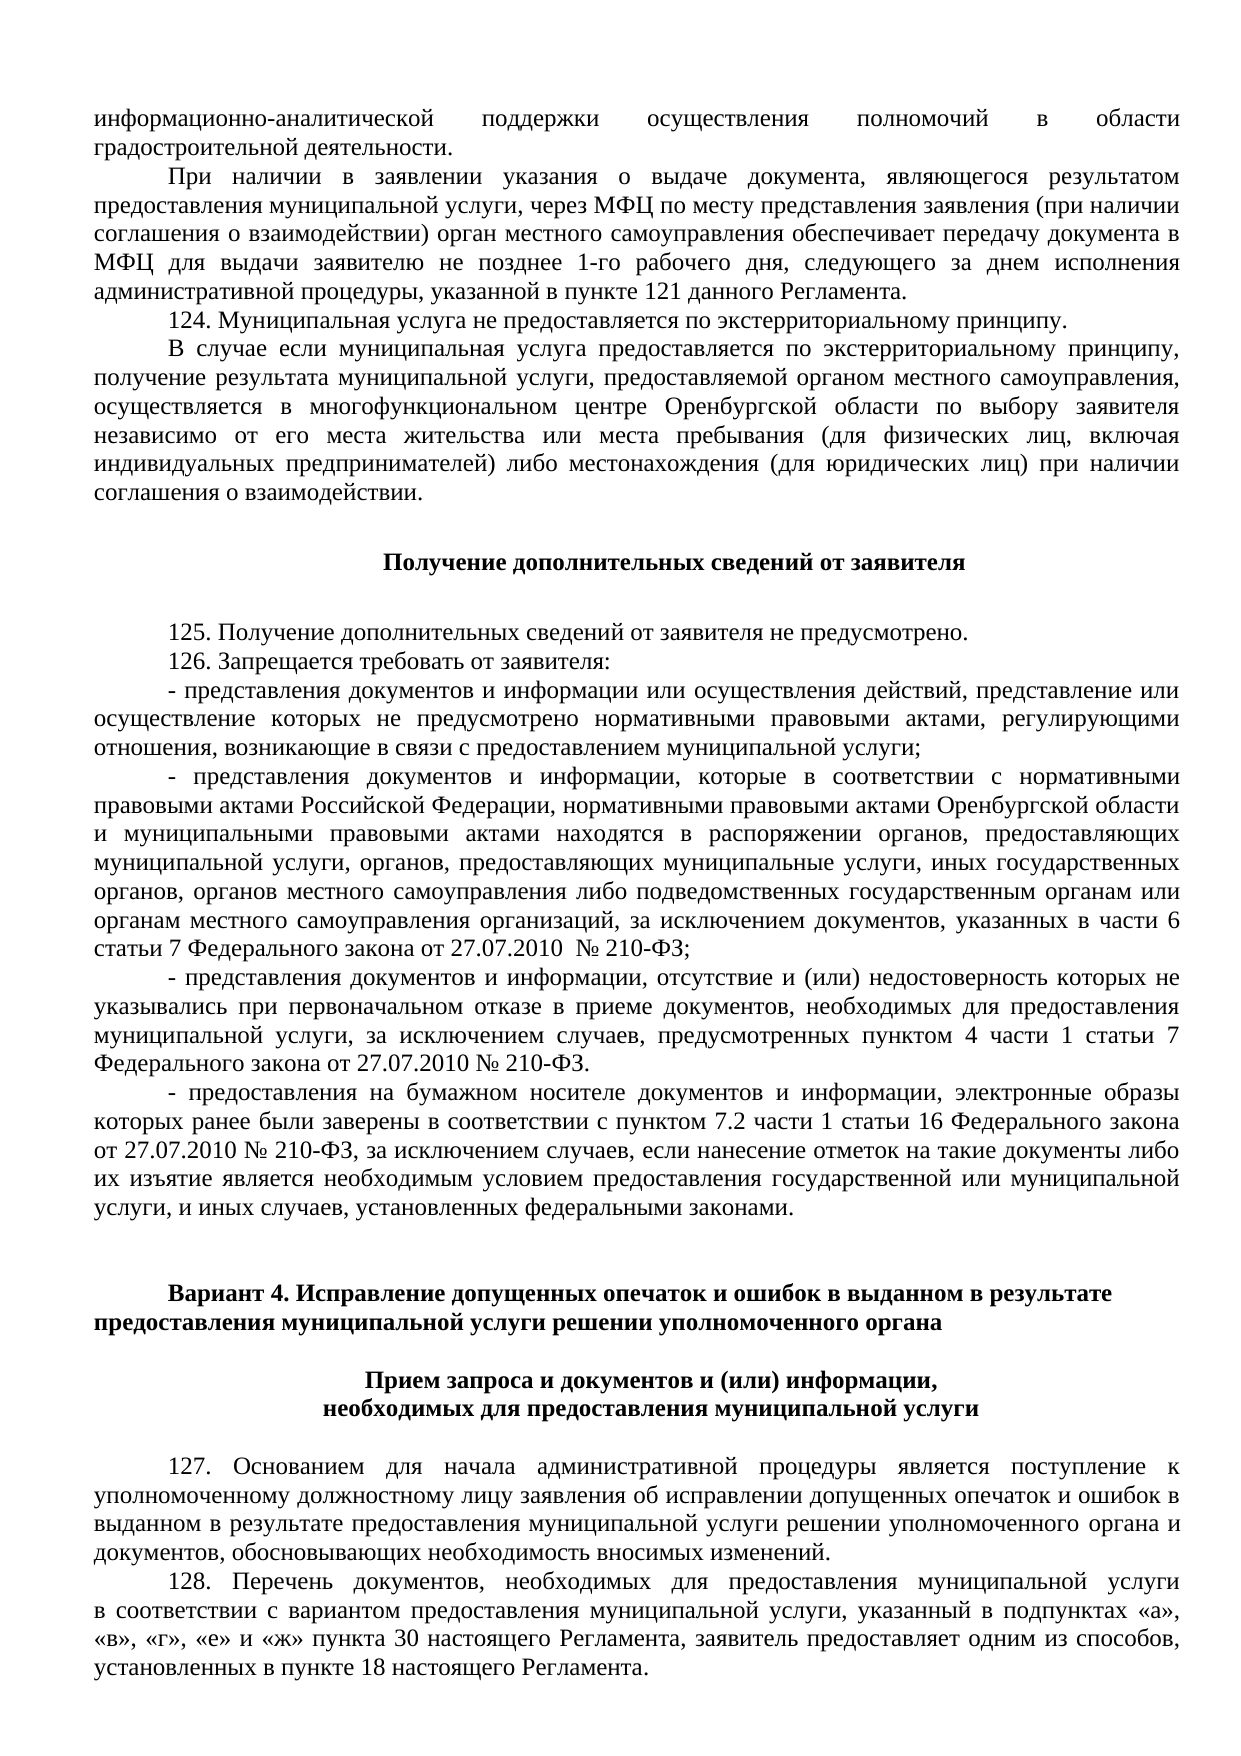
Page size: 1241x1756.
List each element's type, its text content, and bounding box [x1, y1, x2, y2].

text - представления документов и информации, которые в соответствии с нормативными правовыми актами Российской Федерации, нормативными правовыми актами Оренбургской области и муниципальными правовыми актами находятся в распоряжении органов, предоставляющих муниципальной услуги, органов, предоставляющих муниципальные услуги, иных государственных органов, органов местного самоуправления либо подведомственных государственным органам или органам местного самоуправления организаций, за исключением документов, указанных в части 6 статьи 7 Федерального закона от 27.07.2010 № 210-ФЗ; [94, 761, 1181, 962]
text 128. Перечень документов, необходимых для предоставления муниципальной услуги в соответствии с вариантом предоставления муниципальной услуги, указанный в подпунктах «а», «в», «г», «е» и «ж» пункта 30 настоящего Регламента, заявитель предоставляет одним из способов, установленных в пункте 18 настоящего Регламента. [94, 1566, 1181, 1681]
text Прием запроса и документов и (или) информации, [94, 1365, 1134, 1393]
text - представления документов и информации, отсутствие и (или) недостоверность которых не указывались при первоначальном отказе в приеме документов, необходимых для предоставления муниципальной услуги, за исключением случаев, предусмотренных пунктом 4 части 1 статьи 7 Федерального закона от 27.07.2010 № 210-ФЗ. [94, 962, 1181, 1077]
text 124. Муниципальная услуга не предоставляется по экстерриториальному принципу. [94, 305, 1181, 333]
text При наличии в заявлении указания о выдаче документа, являющегося результатом предоставления муниципальной услуги, через МФЦ по месту представления заявления (при наличии соглашения о взаимодействии) орган местного самоуправления обеспечивает передачу документа в МФЦ для выдачи заявителю не позднее 1-го рабочего дня, следующего за днем исполнения административной процедуры, указанной в пункте 121 данного Регламента. [94, 161, 1181, 305]
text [94, 103, 1181, 161]
text 126. Запрещается требовать от заявителя: [94, 646, 1181, 675]
text 127. Основанием для начала административной процедуры является поступление к уполномоченному должностному лицу заявления об исправлении допущенных опечаток и ошибок в выданном в результате предоставления муниципальной услуги решении уполномоченного органа и документов, обосновывающих необходимость вносимых изменений. [94, 1451, 1181, 1566]
text 125. Получение дополнительных сведений от заявителя не предусмотрено. [94, 617, 1181, 646]
text В случае если муниципальная услуга предоставляется по экстерриториальному принципу, получение результата муниципальной услуги, предоставляемой органом местного самоуправления, осуществляется в многофункциональном центре Оренбургской области по выбору заявителя независимо от его места жительства или места пребывания (для физических лиц, включая индивидуальных предпринимателей) либо местонахождения (для юридических лиц) при наличии соглашения о взаимодействии. [94, 333, 1181, 506]
text - представления документов и информации или осуществления действий, представление или осуществление которых не предусмотрено нормативными правовыми актами, регулирующими отношения, возникающие в связи с предоставлением муниципальной услуги; [94, 675, 1181, 761]
text необходимых для предоставления муниципальной услуги [94, 1393, 1134, 1422]
subtitle Вариант 4. Исправление допущенных опечаток и ошибок в выданном в результате предоставления муниципальной услуги решении уполномоченного органа [94, 1278, 1141, 1336]
text Получение дополнительных сведений от заявителя [94, 547, 1181, 576]
text - предоставления на бумажном носителе документов и информации, электронные образы которых ранее были заверены в соответствии с пунктом 7.2 части 1 статьи 16 Федерального закона от 27.07.2010 № 210-ФЗ, за исключением случаев, если нанесение отметок на такие документы либо их изъятие является необходимым условием предоставления государственной или муниципальной услуги, и иных случаев, установленных федеральными законами. [94, 1077, 1181, 1221]
